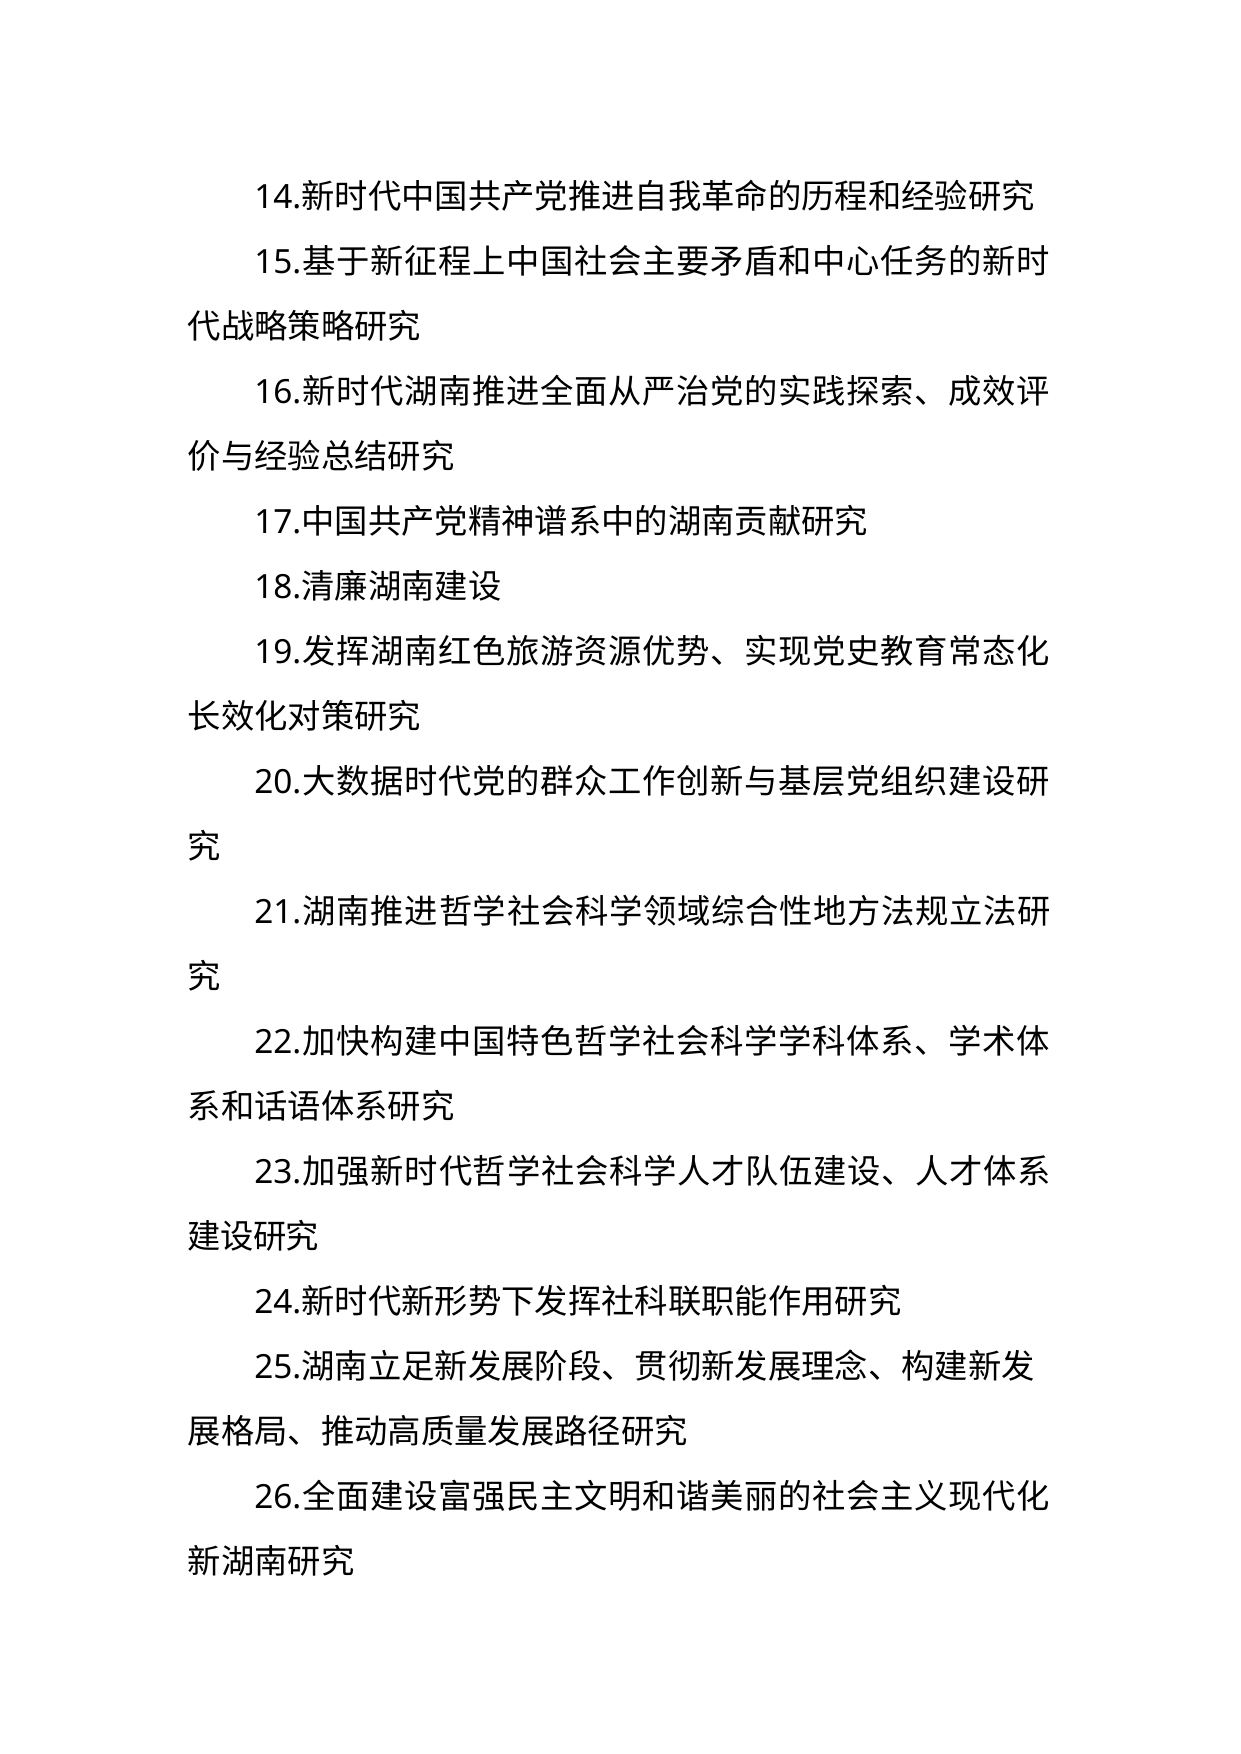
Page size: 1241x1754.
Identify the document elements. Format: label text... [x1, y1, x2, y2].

subtitle 26.全面建设富强民主文明和谐美丽的社会主义现代化新湖南研究 [187, 1462, 1053, 1592]
text 24.新时代新形势下发挥社科联职能作用研究 [187, 1267, 1053, 1332]
text 21.湖南推进哲学社会科学领域综合性地方法规立法研究 [187, 877, 1053, 1007]
subtitle 17.中国共产党精神谱系中的湖南贡献研究 [187, 487, 1053, 552]
text 15.基于新征程上中国社会主要矛盾和中心任务的新时代战略策略研究 [187, 227, 1053, 357]
text 14.新时代中国共产党推进自我革命的历程和经验研究 [187, 162, 1053, 227]
text 23.加强新时代哲学社会科学人才队伍建设、人才体系建设研究 [187, 1137, 1053, 1267]
subtitle 22.加快构建中国特色哲学社会科学学科体系、学术体系和话语体系研究 [187, 1007, 1053, 1137]
text 18.清廉湖南建设 [187, 552, 1053, 617]
text 20.大数据时代党的群众工作创新与基层党组织建设研究 [187, 747, 1053, 877]
text 19.发挥湖南红色旅游资源优势、实现党史教育常态化长效化对策研究 [187, 617, 1053, 747]
text 16.新时代湖南推进全面从严治党的实践探索、成效评价与经验总结研究 [187, 357, 1053, 487]
text 25.湖南立足新发展阶段、贯彻新发展理念、构建新发展格局、推动高质量发展路径研究 [187, 1332, 1053, 1462]
